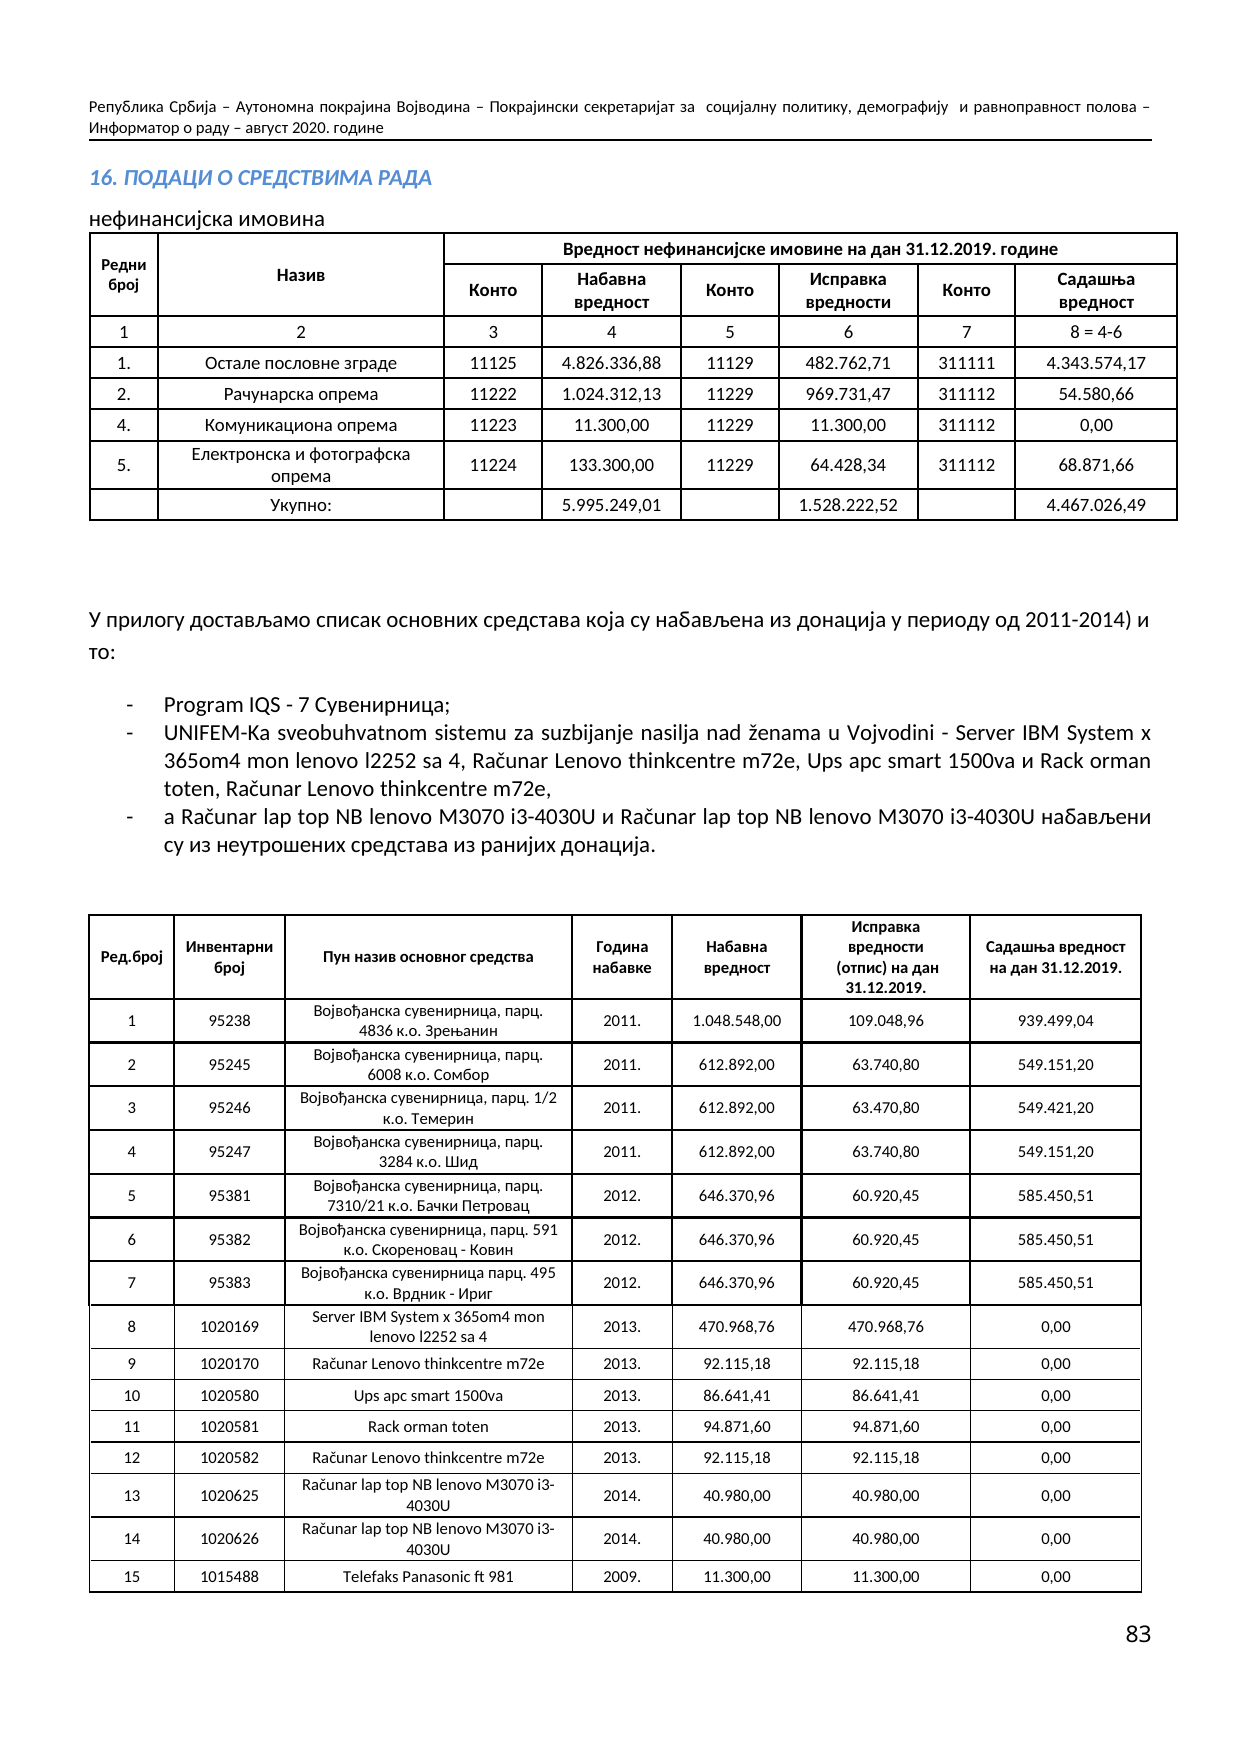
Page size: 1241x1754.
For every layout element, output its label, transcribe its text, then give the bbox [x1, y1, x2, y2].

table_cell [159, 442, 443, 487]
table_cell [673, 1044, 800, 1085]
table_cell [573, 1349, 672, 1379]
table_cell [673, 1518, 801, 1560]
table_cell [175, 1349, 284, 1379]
list а Računar lap top NB lenovo M3070 i3-4030U и Računar lap top NB lenovo M3070 i3-4030U набављени су из неутрошених средстава из ранијих донација. [126, 802, 1152, 858]
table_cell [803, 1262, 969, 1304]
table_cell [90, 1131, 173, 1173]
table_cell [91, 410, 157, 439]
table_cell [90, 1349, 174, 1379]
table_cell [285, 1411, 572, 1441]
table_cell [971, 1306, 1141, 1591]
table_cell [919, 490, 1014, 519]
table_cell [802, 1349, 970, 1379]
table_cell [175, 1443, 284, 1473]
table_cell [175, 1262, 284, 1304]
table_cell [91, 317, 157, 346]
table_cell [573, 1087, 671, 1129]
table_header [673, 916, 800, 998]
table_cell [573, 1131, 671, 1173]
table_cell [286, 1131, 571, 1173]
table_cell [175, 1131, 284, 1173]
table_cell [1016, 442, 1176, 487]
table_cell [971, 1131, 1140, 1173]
text У прилогу достављамо списак основних средстава која су набављена из донација у периоду од 2011-2014) и то: [89, 605, 1152, 665]
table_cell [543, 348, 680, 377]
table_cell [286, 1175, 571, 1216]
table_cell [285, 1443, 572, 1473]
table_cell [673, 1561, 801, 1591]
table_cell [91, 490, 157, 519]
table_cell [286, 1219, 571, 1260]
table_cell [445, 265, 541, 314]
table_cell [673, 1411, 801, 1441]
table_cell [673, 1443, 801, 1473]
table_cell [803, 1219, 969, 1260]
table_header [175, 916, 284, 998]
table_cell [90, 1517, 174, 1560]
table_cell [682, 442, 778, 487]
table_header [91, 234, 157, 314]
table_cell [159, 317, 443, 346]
text нефинансијска имовина [89, 204, 1152, 232]
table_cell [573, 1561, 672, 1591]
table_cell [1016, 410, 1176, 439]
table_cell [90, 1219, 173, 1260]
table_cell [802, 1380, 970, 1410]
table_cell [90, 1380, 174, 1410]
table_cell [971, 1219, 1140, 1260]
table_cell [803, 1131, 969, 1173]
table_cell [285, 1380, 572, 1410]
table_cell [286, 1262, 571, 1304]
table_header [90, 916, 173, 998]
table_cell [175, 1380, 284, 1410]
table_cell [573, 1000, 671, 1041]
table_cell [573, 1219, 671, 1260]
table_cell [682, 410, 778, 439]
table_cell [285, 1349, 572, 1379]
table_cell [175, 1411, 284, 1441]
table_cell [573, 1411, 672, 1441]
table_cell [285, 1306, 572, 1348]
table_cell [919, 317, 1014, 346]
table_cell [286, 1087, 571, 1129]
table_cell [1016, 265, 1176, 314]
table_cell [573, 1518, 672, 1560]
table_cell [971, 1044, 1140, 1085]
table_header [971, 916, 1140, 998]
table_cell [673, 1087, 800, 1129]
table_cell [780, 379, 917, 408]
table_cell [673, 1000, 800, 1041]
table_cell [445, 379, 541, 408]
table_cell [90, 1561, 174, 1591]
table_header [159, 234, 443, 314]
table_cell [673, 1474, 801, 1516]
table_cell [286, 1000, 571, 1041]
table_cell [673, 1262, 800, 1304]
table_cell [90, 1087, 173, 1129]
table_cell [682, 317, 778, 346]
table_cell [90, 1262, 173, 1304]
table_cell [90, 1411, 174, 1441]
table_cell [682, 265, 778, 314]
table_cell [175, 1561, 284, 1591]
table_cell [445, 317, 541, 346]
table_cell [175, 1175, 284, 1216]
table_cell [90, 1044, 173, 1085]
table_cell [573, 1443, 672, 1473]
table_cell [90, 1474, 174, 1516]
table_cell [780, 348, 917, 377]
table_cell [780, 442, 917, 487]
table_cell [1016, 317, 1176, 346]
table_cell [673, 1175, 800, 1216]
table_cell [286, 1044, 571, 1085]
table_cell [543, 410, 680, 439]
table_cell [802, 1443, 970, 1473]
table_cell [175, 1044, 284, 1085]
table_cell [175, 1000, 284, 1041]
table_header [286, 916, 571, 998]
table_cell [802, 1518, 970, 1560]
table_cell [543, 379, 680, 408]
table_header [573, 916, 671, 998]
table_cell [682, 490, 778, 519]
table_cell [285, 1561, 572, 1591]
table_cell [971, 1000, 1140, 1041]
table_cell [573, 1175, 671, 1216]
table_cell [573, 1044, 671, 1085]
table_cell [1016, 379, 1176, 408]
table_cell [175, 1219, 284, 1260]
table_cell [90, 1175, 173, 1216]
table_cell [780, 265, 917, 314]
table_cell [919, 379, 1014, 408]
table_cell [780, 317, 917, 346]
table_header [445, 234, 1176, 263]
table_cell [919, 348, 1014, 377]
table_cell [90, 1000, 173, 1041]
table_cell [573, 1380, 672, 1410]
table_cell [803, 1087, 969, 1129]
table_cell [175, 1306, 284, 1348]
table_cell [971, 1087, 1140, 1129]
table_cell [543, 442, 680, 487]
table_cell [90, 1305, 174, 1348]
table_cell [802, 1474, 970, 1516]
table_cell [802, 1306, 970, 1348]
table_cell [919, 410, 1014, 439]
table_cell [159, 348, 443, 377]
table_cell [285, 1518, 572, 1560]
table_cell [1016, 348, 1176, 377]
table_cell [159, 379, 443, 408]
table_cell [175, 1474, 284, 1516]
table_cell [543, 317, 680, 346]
list Program IQS - 7 Сувенирница; [126, 690, 1152, 718]
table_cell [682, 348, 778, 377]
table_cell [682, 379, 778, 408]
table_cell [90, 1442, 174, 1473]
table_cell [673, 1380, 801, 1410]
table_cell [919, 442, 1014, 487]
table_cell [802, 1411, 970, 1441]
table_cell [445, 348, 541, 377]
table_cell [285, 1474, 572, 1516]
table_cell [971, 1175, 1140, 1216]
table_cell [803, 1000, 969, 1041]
text 16. ПОДАЦИ О СРЕДСТВИМА РАДА [89, 163, 1152, 192]
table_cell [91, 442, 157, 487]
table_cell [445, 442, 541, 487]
list UNIFEM-Ka sveobuhvatnom sistemu za suzbijanje nasilja nad ženama u Vojvodini - Server IBM System x 365om4 mon lenovo l2252 sa 4, Računar Lenovo thinkcentre m72e, Ups apc smart 1500va и Rack orman toten, Računar Lenovo thinkcentre m72e, [126, 718, 1152, 802]
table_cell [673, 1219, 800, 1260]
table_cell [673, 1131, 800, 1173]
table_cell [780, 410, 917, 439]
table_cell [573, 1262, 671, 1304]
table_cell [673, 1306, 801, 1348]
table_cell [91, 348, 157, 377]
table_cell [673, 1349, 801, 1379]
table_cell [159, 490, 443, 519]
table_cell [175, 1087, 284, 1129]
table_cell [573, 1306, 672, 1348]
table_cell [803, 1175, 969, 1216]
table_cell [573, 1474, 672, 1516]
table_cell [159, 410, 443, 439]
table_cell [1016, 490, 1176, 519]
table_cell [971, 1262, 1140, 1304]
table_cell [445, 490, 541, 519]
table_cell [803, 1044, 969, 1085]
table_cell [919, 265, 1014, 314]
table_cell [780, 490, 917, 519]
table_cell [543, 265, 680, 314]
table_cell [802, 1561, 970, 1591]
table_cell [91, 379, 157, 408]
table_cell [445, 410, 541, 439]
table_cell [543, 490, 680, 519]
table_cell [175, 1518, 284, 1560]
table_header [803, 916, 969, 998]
